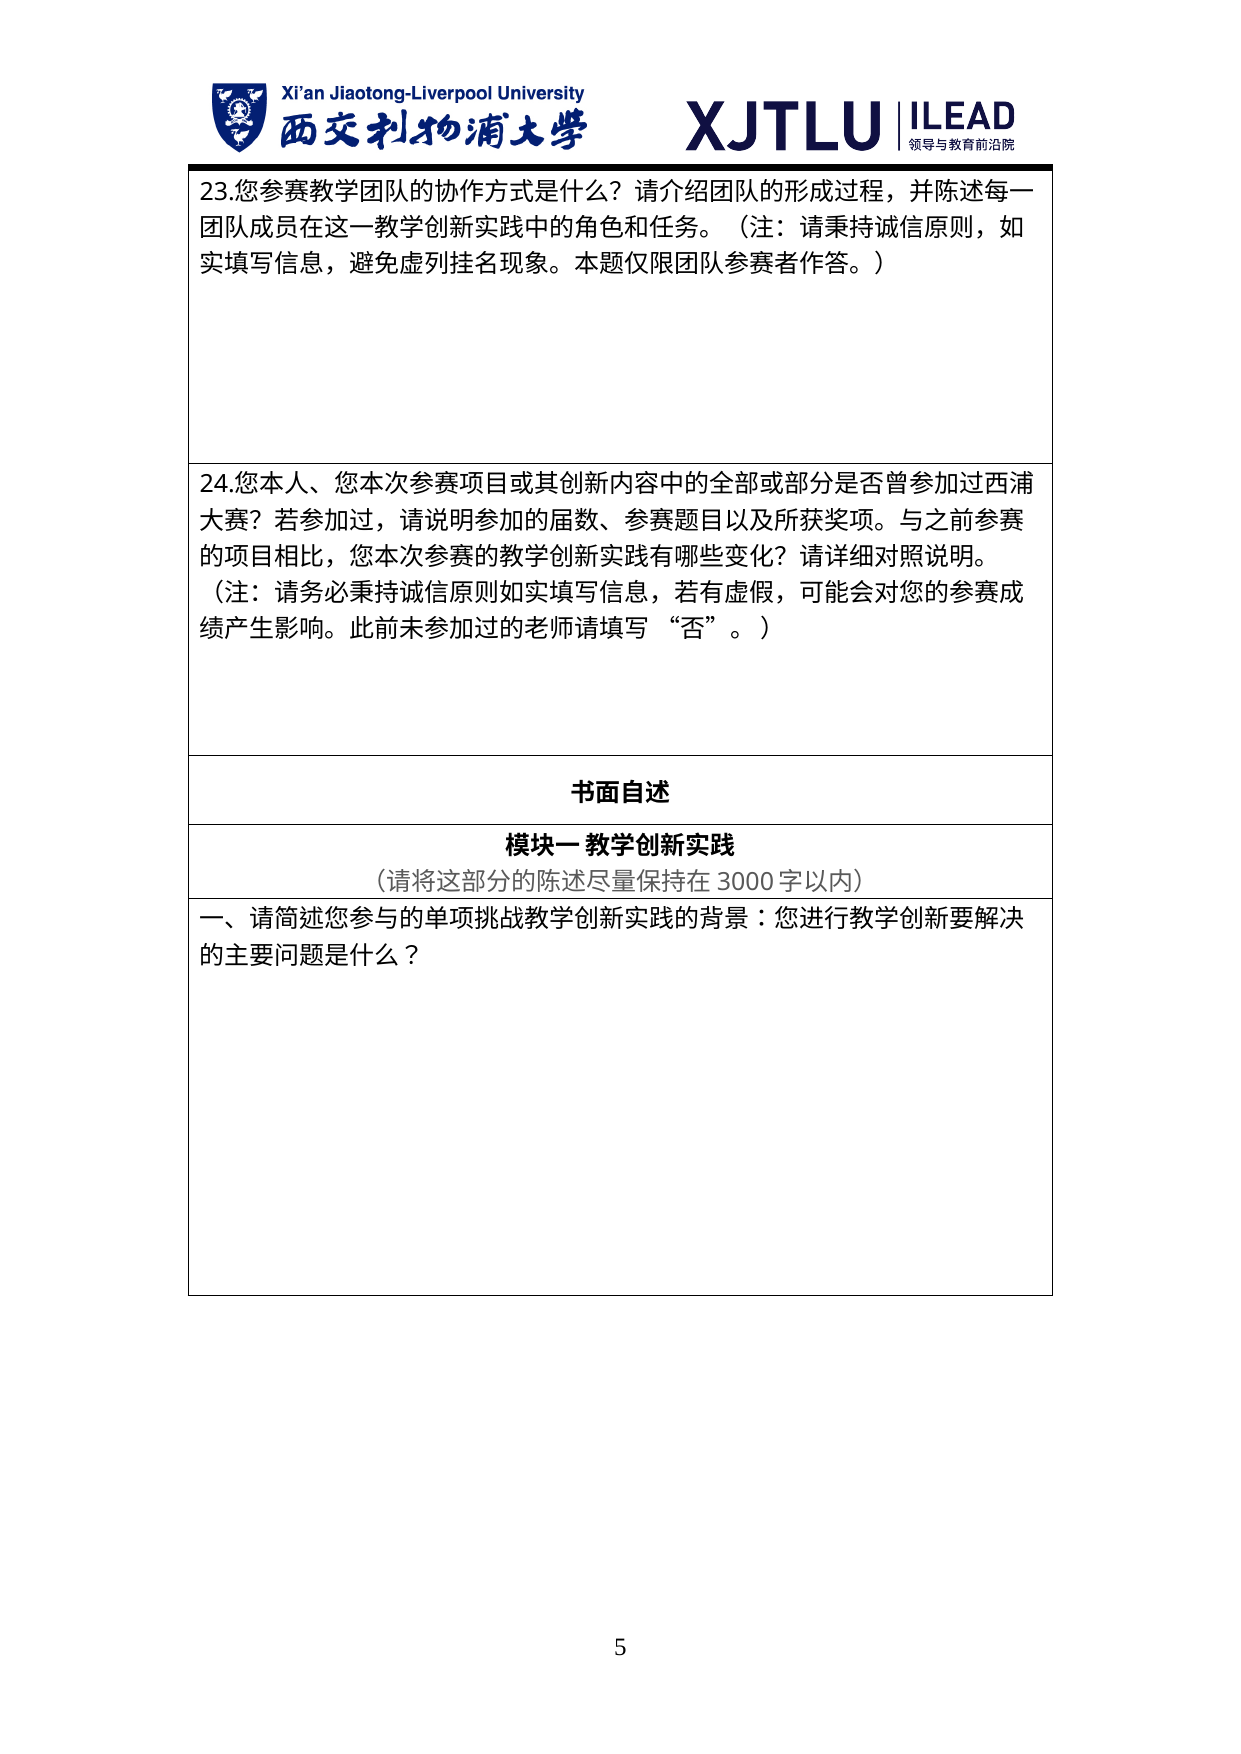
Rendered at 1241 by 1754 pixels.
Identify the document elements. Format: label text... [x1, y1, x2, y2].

table_cell 书面自述 [189, 756, 1052, 824]
picture [200, 75, 596, 160]
table_cell 模块一 教学创新实践 （请将这部分的陈述尽量保持在3000字以内） [189, 825, 1052, 898]
table_cell 一、请简述您参与的单项挑战教学创新实践的背景：您进行教学创新要解决的主要问题是什么？ [189, 899, 1052, 1295]
table_cell 23.您参赛教学团队的协作方式是什么？请介绍团队的形成过程，并陈述每一团队成员在这一教学创新实践中的角色和任务。（注：请秉持诚信原则，如实填写信息，避免虚列挂名现象。本题仅限团队参赛者作答。） [189, 171, 1052, 463]
table_cell 24.您本人、您本次参赛项目或其创新内容中的全部或部分是否曾参加过西浦大赛？若参加过，请说明参加的届数、参赛题目以及所获奖项。与之前参赛的项目相比，您本次参赛的教学创新实践有哪些变化？请详细对照说明。（注：请务必秉持诚信原则如实填写信息，若有虚假，可能会对您的参赛成绩产生影响。此前未参加过的老师请填写 “否”。 ） [189, 464, 1052, 755]
picture [651, 92, 1048, 160]
